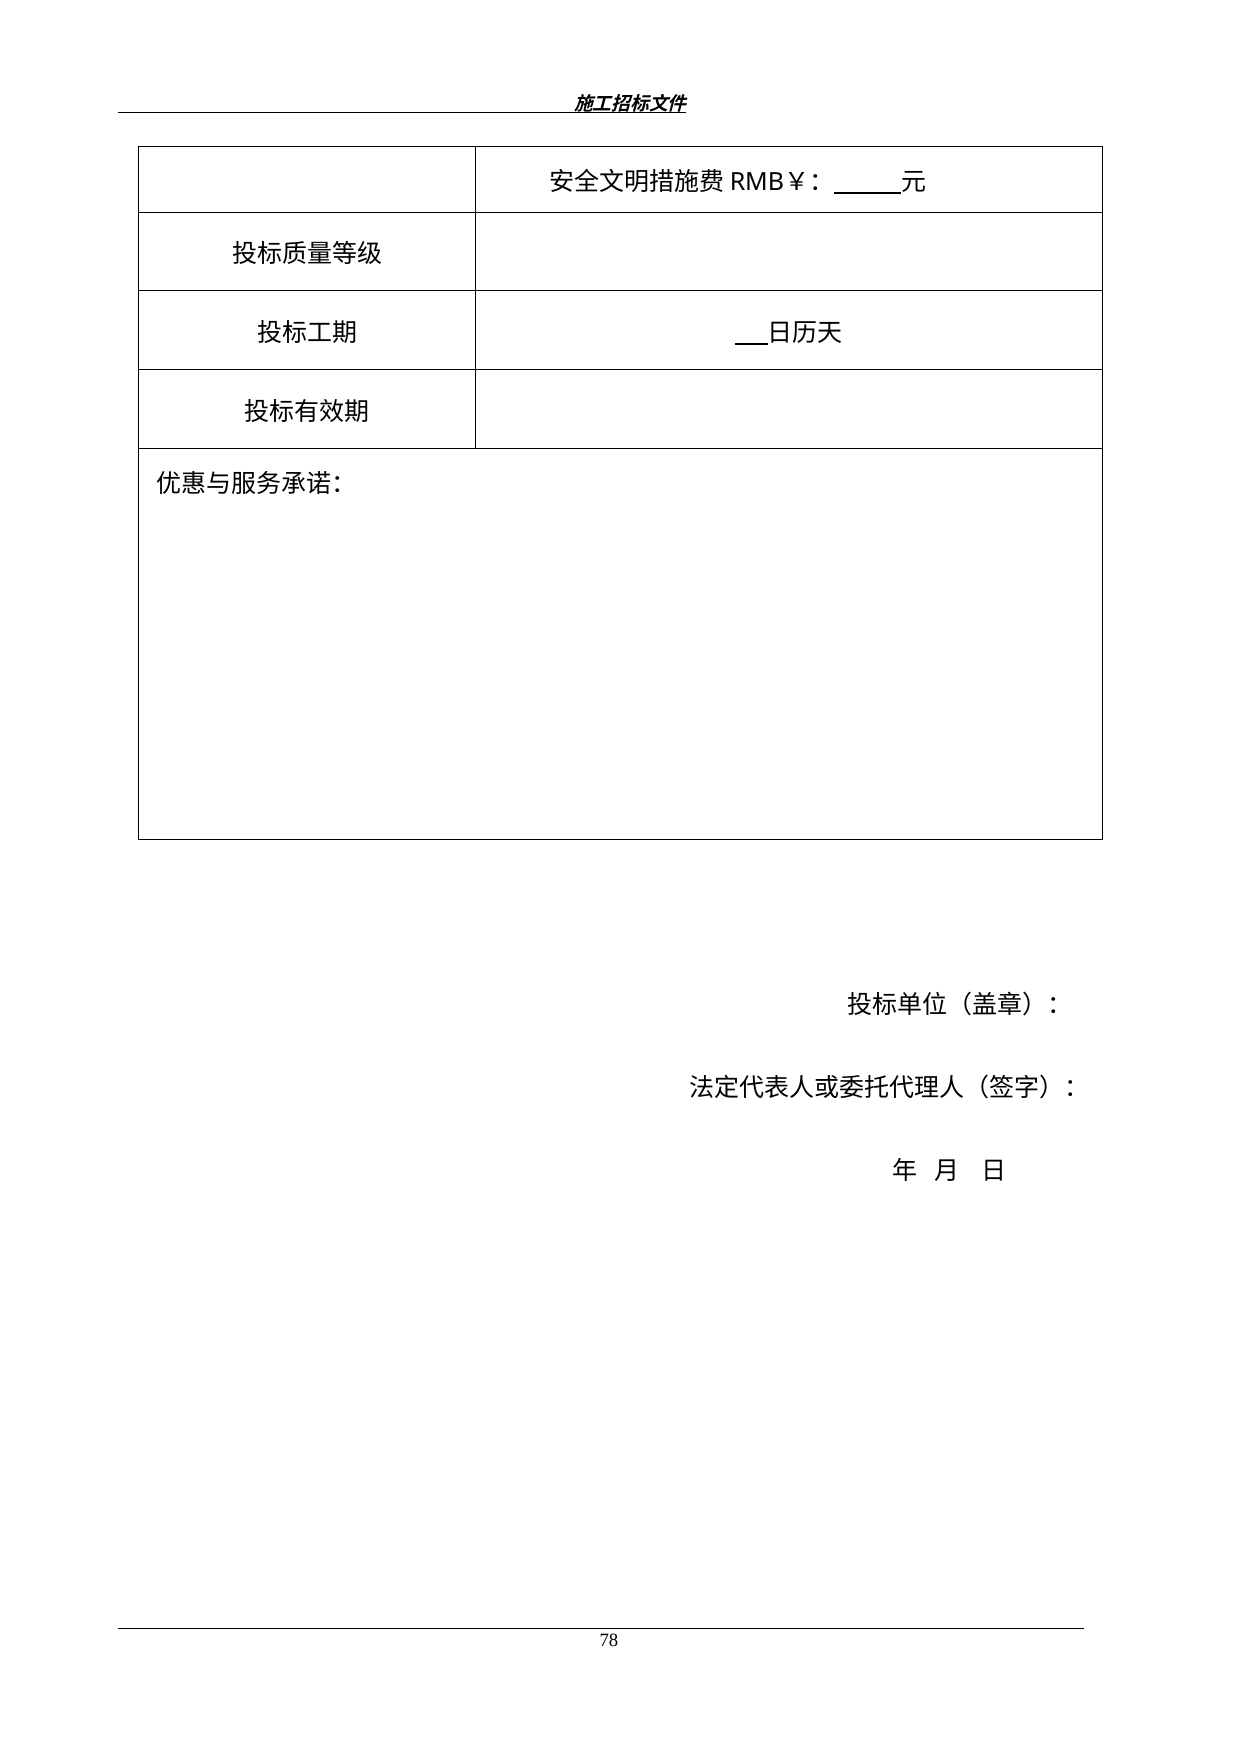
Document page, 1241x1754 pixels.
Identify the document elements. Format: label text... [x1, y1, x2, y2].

table_cell 优惠与服务承诺： [139, 449, 1102, 839]
text 年 月 日 [118, 1136, 1006, 1201]
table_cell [476, 147, 1102, 212]
table_cell 投标有效期 [139, 370, 475, 448]
table_cell 投标质量等级 [139, 213, 475, 290]
text 法定代表人或委托代理人（签字）： [118, 1053, 1089, 1118]
table_cell 日历天 [476, 291, 1102, 369]
table_cell [476, 370, 1102, 448]
table_cell 投标工期 [139, 291, 475, 369]
table_cell [476, 213, 1102, 290]
text 投标单位（盖章）： [118, 970, 1073, 1035]
